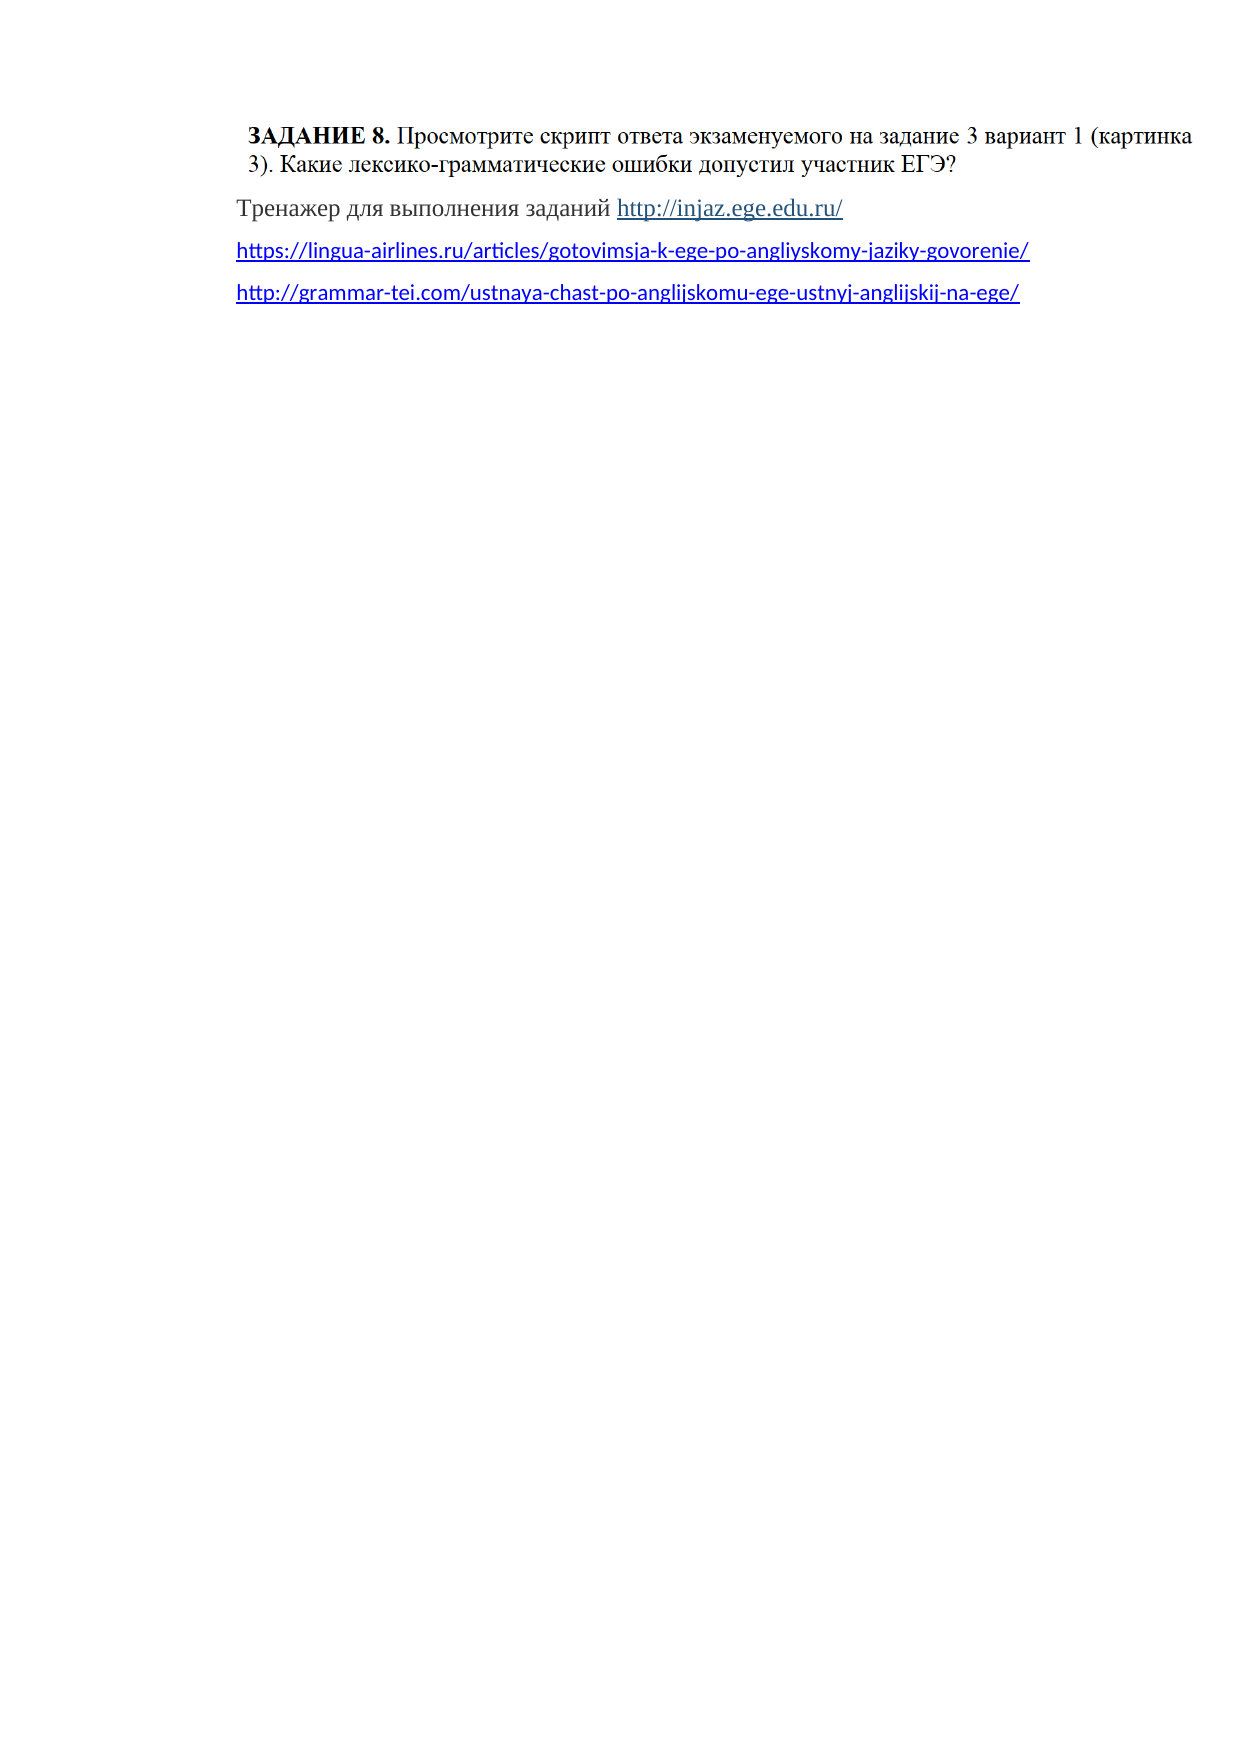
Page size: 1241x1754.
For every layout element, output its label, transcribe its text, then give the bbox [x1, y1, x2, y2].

text Тренажер для выполнения заданий http://injaz.ege.edu.ru/ [177, 193, 1152, 222]
picture [236, 118, 1211, 180]
text http://grammar-tei.com/ustnaya-chast-po-anglijskomu-ege-ustnyj-anglijskij-na-ege/ [177, 278, 1152, 306]
text https://lingua-airlines.ru/articles/gotovimsja-k-ege-po-angliyskomy-jaziky-govorenie/ [177, 236, 1152, 264]
